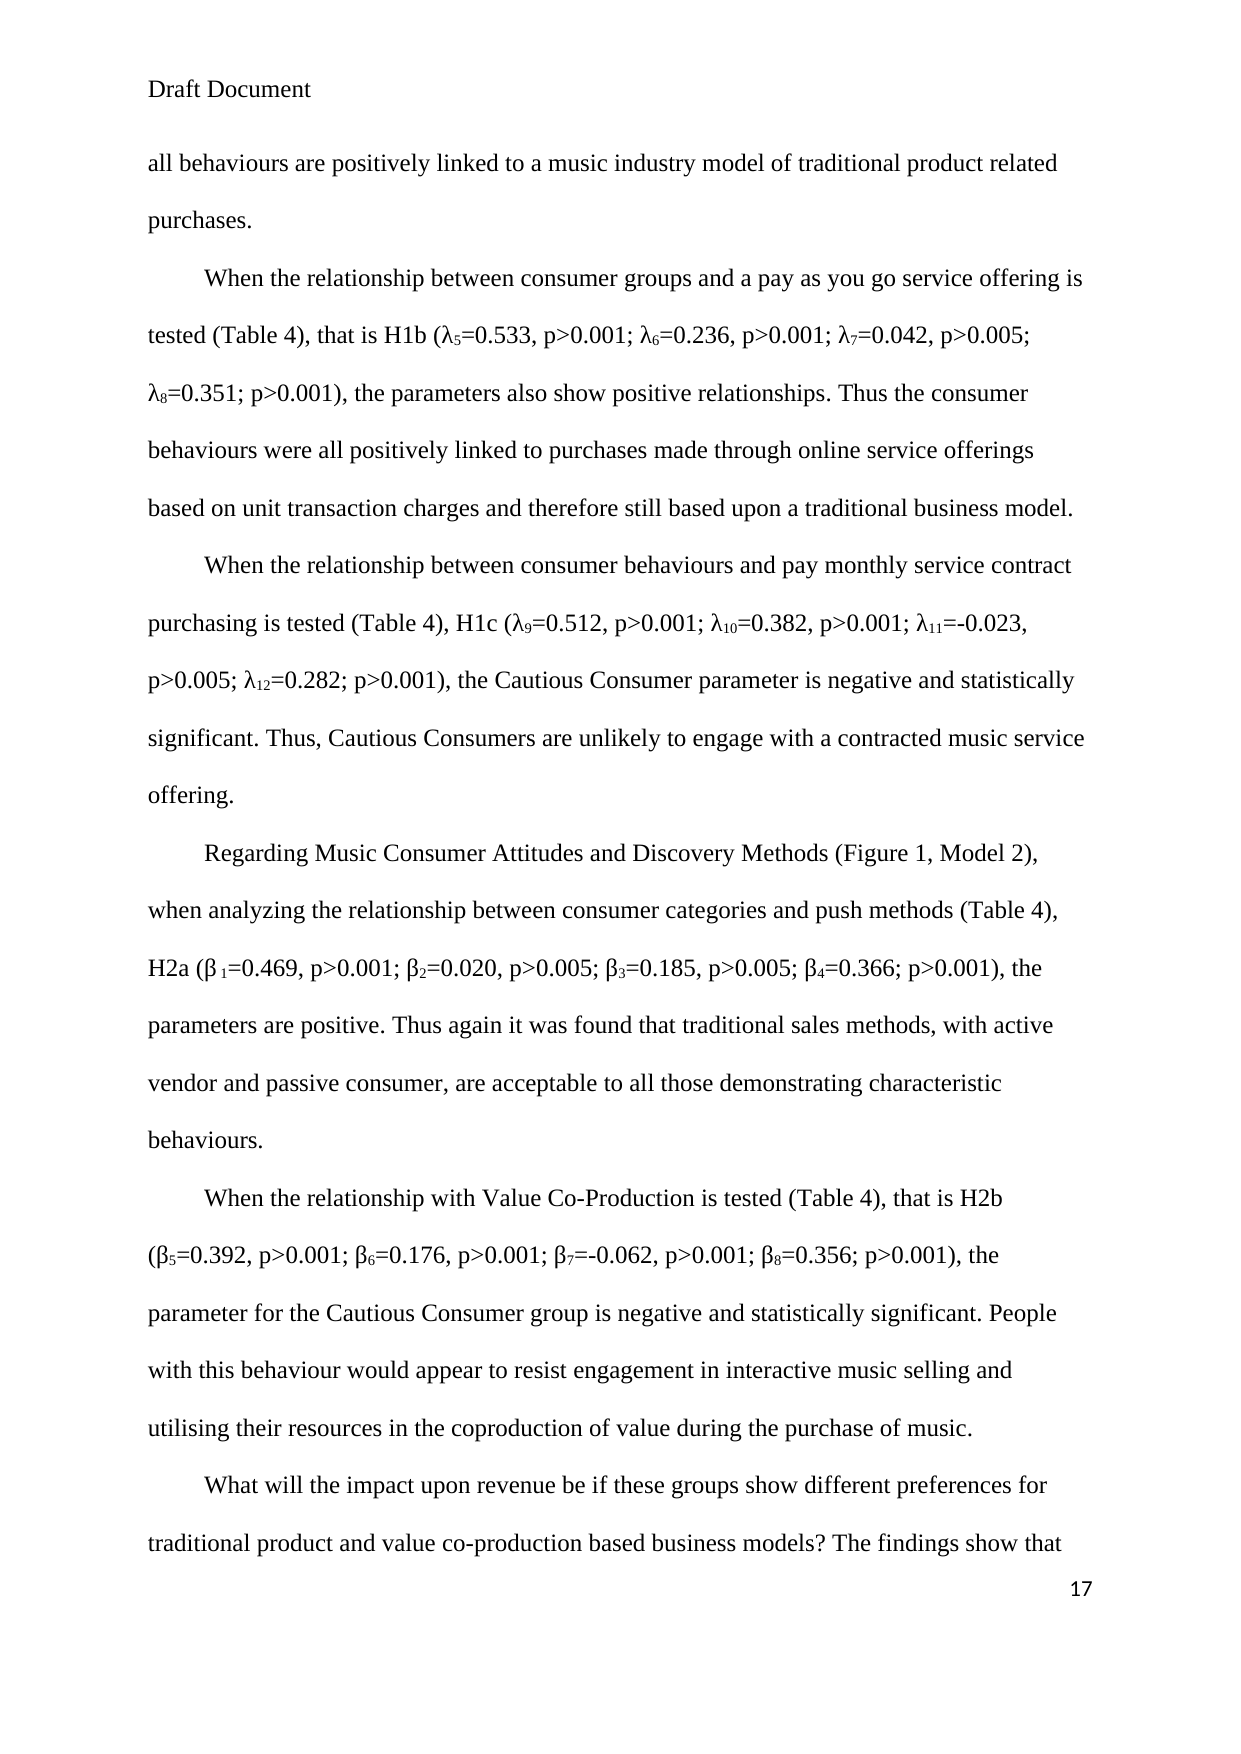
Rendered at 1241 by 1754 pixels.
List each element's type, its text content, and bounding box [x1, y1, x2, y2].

text When the relationship with Value Co-Production is tested (Table 4), that is H2b (β5=0.392, p>0.001; β6=0.176, p>0.001; β7=-0.062, p>0.001; β8=0.356; p>0.001), the parameter for the Cautious Consumer group is negative and statistically significant. People with this behaviour would appear to resist engagement in interactive music selling and utilising their resources in the coproduction of value during the purchase of music. [148, 1183, 1092, 1441]
text When the relationship between consumer groups and a pay as you go service offering is tested (Table 4), that is H1b (λ5=0.533, p>0.001; λ6=0.236, p>0.001; λ7=0.042, p>0.005; λ8=0.351; p>0.001), the parameters also show positive relationships. Thus the consumer behaviours were all positively linked to purchases made through online service offerings based on unit transaction charges and therefore still based upon a traditional business model. [148, 263, 1092, 521]
text Regarding Music Consumer Attitudes and Discovery Methods (Figure 1, Model 2), when analyzing the relationship between consumer categories and push methods (Table 4), H2a (β 1=0.469, p>0.001; β2=0.020, p>0.005; β3=0.185, p>0.005; β4=0.366; p>0.001), the parameters are positive. Thus again it was found that traditional sales methods, with active vendor and passive consumer, are acceptable to all those demonstrating characteristic behaviours. [148, 838, 1092, 1154]
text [148, 1470, 1092, 1556]
text When the relationship between consumer behaviours and pay monthly service contract purchasing is tested (Table 4), H1c (λ9=0.512, p>0.001; λ10=0.382, p>0.001; λ11=-0.023, p>0.005; λ12=0.282; p>0.001), the Cautious Consumer parameter is negative and statistically significant. Thus, Cautious Consumers are unlikely to engage with a contracted music service offering. [148, 550, 1092, 809]
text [148, 148, 1092, 234]
